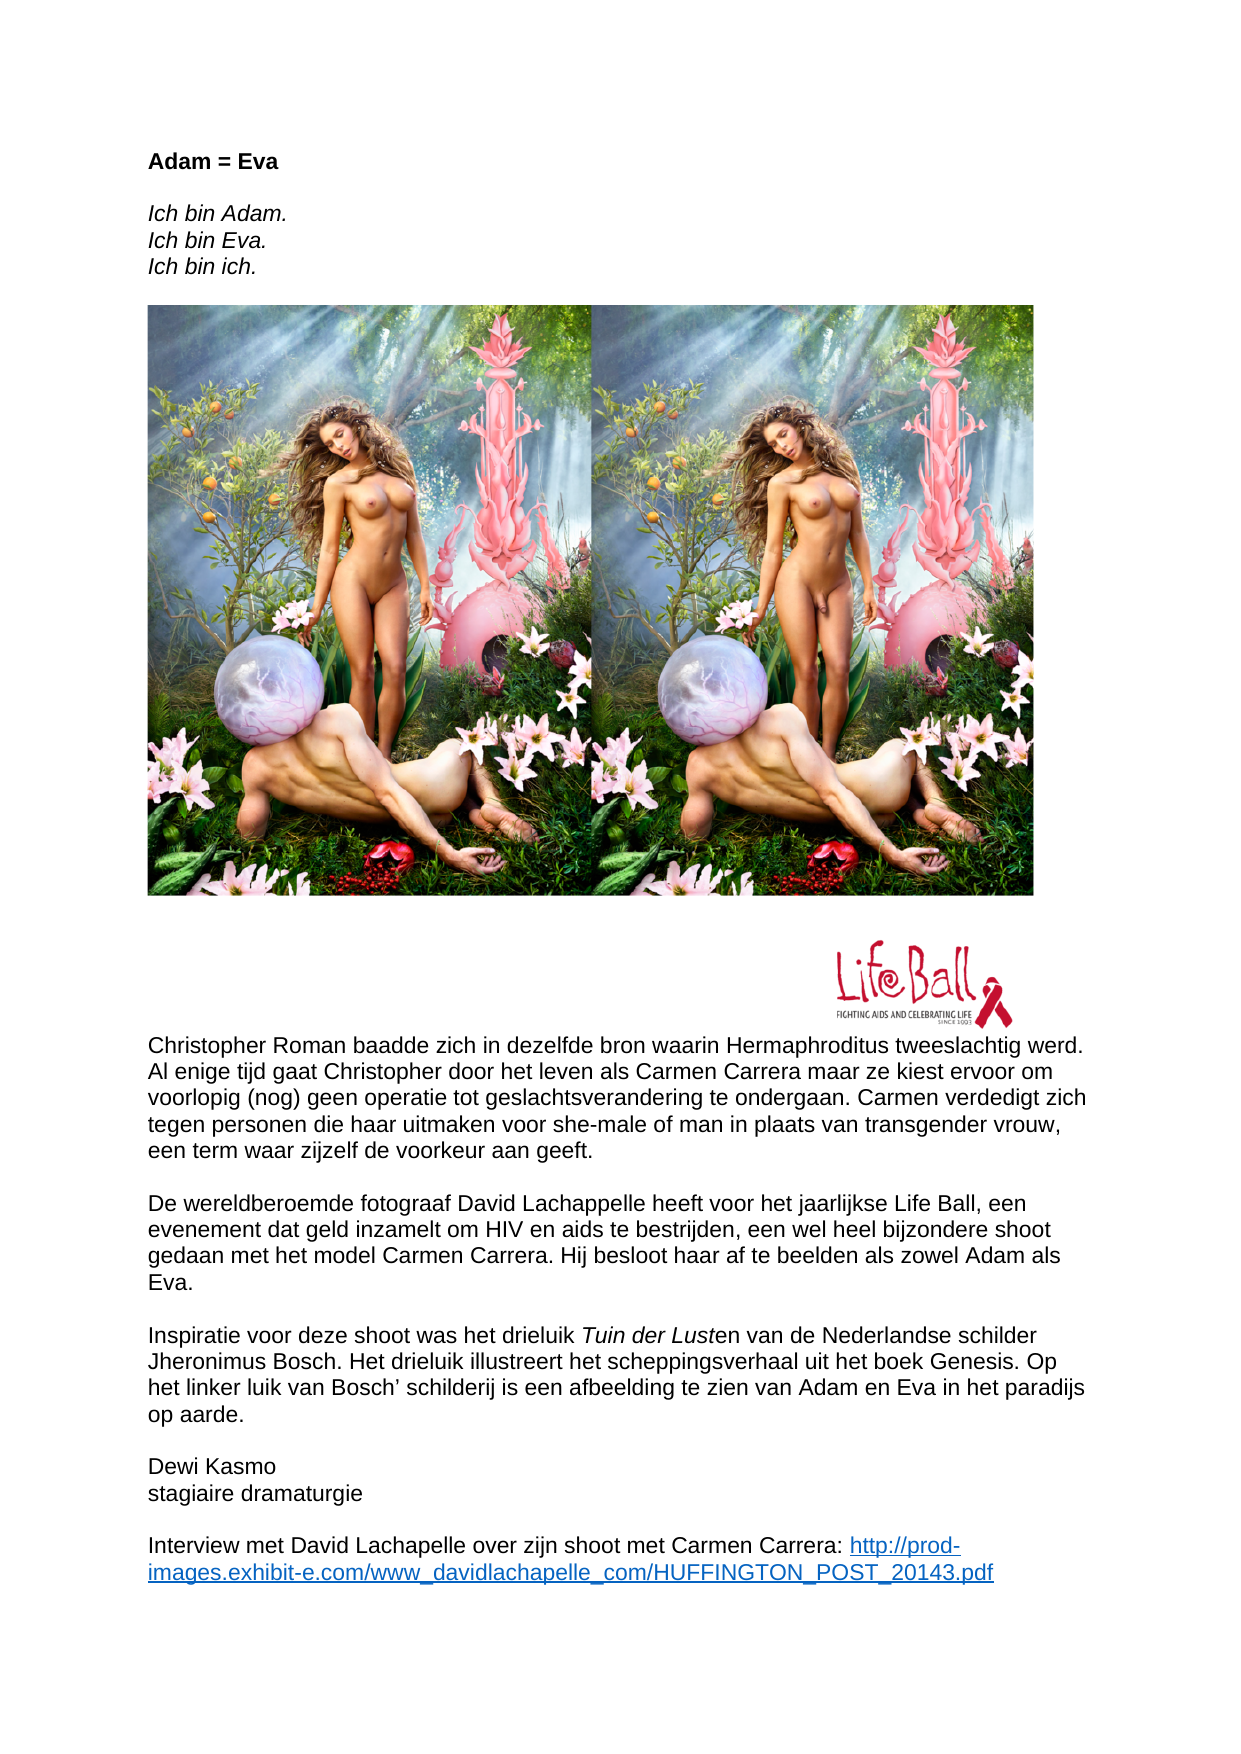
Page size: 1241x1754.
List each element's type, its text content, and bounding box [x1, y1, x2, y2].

text Ich bin Eva. [148, 227, 1093, 253]
text De wereldberoemde fotograaf David Lachappelle heeft voor het jaarlijkse Life Ball, een evenement dat geld inzamelt om HIV en aids te bestrijden, een wel heel bijzondere shoot gedaan met het model Carmen Carrera. Hij besloot haar af te beelden als zowel Adam als Eva. [148, 1190, 1093, 1295]
text Interview met David Lachapelle over zijn shoot met Carmen Carrera: http://prod-images.exhibit-e.com/www_davidlachapelle_com/HUFFINGTON_POST_20143.pdf [148, 1532, 1093, 1585]
picture [147, 305, 1034, 1032]
text Ich bin ich. [148, 253, 1093, 279]
text Christopher Roman baadde zich in dezelfde bron waarin Hermaphroditus tweeslachtig werd. Al enige tijd gaat Christopher door het leven als Carmen Carrera maar ze kiest ervoor om voorlopig (nog) geen operatie tot geslachtsverandering te ondergaan. Carmen verdedigt zich tegen personen die haar uitmaken voor she-male of man in plaats van transgender vrouw, een term waar zijzelf de voorkeur aan geeft. [148, 1032, 1093, 1163]
text stagiaire dramaturgie [148, 1480, 1093, 1506]
text Adam = Eva [148, 148, 1093, 174]
text Dewi Kasmo [148, 1453, 1093, 1480]
text Ich bin Adam. [148, 200, 1093, 227]
text Inspiratie voor deze shoot was het drieluik Tuin der Lusten van de Nederlandse schilder Jheronimus Bosch. Het drieluik illustreert het scheppingsverhaal uit het boek Genesis. Op het linker luik van Bosch’ schilderij is een afbeelding te zien van Adam en Eva in het paradijs op aarde. [148, 1322, 1093, 1427]
